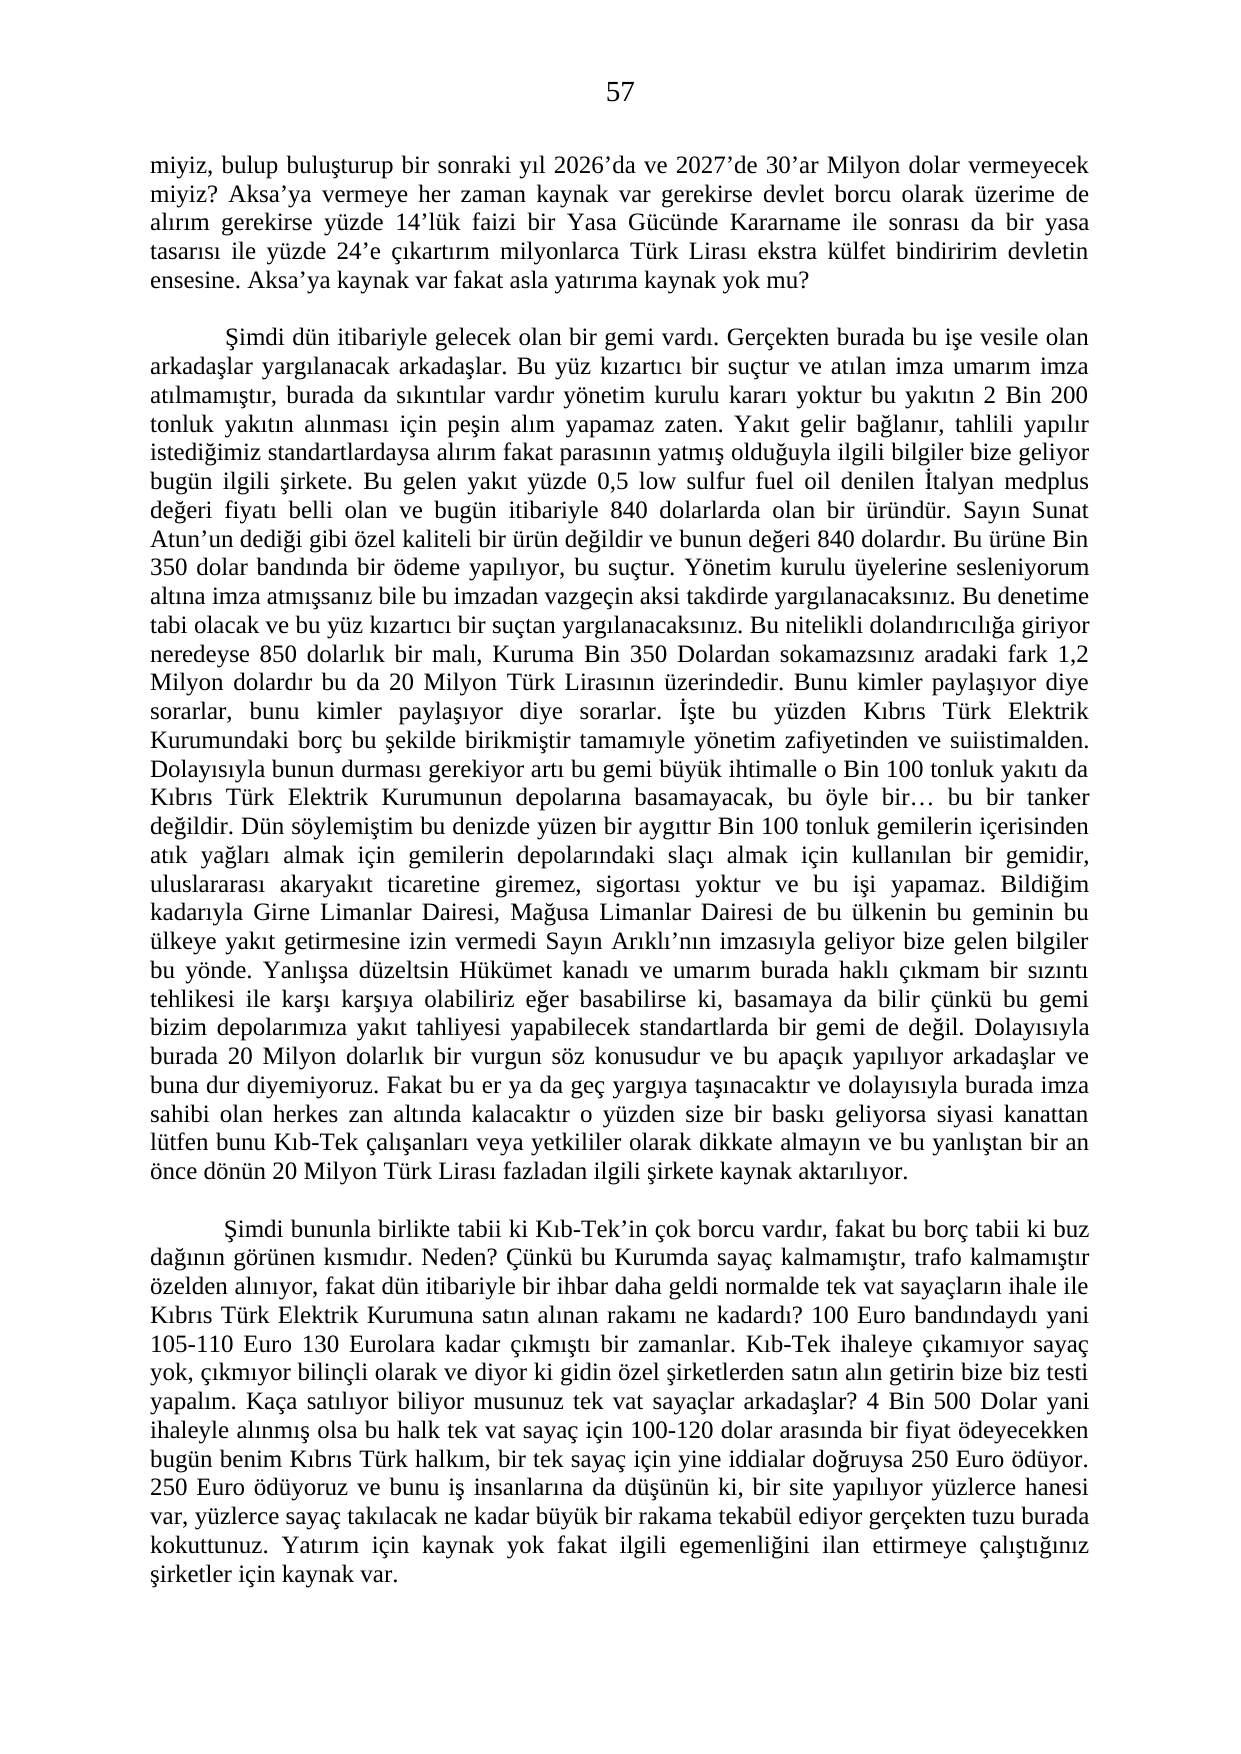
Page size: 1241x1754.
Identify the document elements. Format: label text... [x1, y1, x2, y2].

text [150, 150, 1090, 294]
text Şimdi bununla birlikte tabii ki Kıb-Tek’in çok borcu vardır, fakat bu borç tabii ki buz dağının görünen kısmıdır. Neden? Çünkü bu Kurumda sayaç kalmamıştır, trafo kalmamıştır özelden alınıyor, fakat dün itibariyle bir ihbar daha geldi normalde tek vat sayaçların ihale ile Kıbrıs Türk Elektrik Kurumuna satın alınan rakamı ne kadardı? 100 Euro bandındaydı yani 105-110 Euro 130 Eurolara kadar çıkmıştı bir zamanlar. Kıb-Tek ihaleye çıkamıyor sayaç yok, çıkmıyor bilinçli olarak ve diyor ki gidin özel şirketlerden satın alın getirin bize biz testi yapalım. Kaça satılıyor biliyor musunuz tek vat sayaçlar arkadaşlar? 4 Bin 500 Dolar yani ihaleyle alınmış olsa bu halk tek vat sayaç için 100-120 dolar arasında bir fiyat ödeyecekken bugün benim Kıbrıs Türk halkım, bir tek sayaç için yine iddialar doğruysa 250 Euro ödüyor. 250 Euro ödüyoruz ve bunu iş insanlarına da düşünün ki, bir site yapılıyor yüzlerce hanesi var, yüzlerce sayaç takılacak ne kadar büyük bir rakama tekabül ediyor gerçekten tuzu burada kokuttunuz. Yatırım için kaynak yok fakat ilgili egemenliğini ilan ettirmeye çalıştığınız şirketler için kaynak var. [150, 1214, 1090, 1587]
text Şimdi dün itibariyle gelecek olan bir gemi vardı. Gerçekten burada bu işe vesile olan arkadaşlar yargılanacak arkadaşlar. Bu yüz kızartıcı bir suçtur ve atılan imza umarım imza atılmamıştır, burada da sıkıntılar vardır yönetim kurulu kararı yoktur bu yakıtın 2 Bin 200 tonluk yakıtın alınması için peşin alım yapamaz zaten. Yakıt gelir bağlanır, tahlili yapılır istediğimiz standartlardaysa alırım fakat parasının yatmış olduğuyla ilgili bilgiler bize geliyor bugün ilgili şirkete. Bu gelen yakıt yüzde 0,5 low sulfur fuel oil denilen İtalyan medplus değeri fiyatı belli olan ve bugün itibariyle 840 dolarlarda olan bir üründür. Sayın Sunat Atun’un dediği gibi özel kaliteli bir ürün değildir ve bunun değeri 840 dolardır. Bu ürüne Bin 350 dolar bandında bir ödeme yapılıyor, bu suçtur. Yönetim kurulu üyelerine sesleniyorum altına imza atmışsanız bile bu imzadan vazgeçin aksi takdirde yargılanacaksınız. Bu denetime tabi olacak ve bu yüz kızartıcı bir suçtan yargılanacaksınız. Bu nitelikli dolandırıcılığa giriyor neredeyse 850 dolarlık bir malı, Kuruma Bin 350 Dolardan sokamazsınız aradaki fark 1,2 Milyon dolardır bu da 20 Milyon Türk Lirasının üzerindedir. Bunu kimler paylaşıyor diye sorarlar, bunu kimler paylaşıyor diye sorarlar. İşte bu yüzden Kıbrıs Türk Elektrik Kurumundaki borç bu şekilde birikmiştir tamamıyle yönetim zafiyetinden ve suiistimalden. Dolayısıyla bunun durması gerekiyor artı bu gemi büyük ihtimalle o Bin 100 tonluk yakıtı da Kıbrıs Türk Elektrik Kurumunun depolarına basamayacak, bu öyle bir… bu bir tanker değildir. Dün söylemiştim bu denizde yüzen bir aygıttır Bin 100 tonluk gemilerin içerisinden atık yağları almak için gemilerin depolarındaki slaçı almak için kullanılan bir gemidir, uluslararası akaryakıt ticaretine giremez, sigortası yoktur ve bu işi yapamaz. Bildiğim kadarıyla Girne Limanlar Dairesi, Mağusa Limanlar Dairesi de bu ülkenin bu geminin bu ülkeye yakıt getirmesine izin vermedi Sayın Arıklı’nın imzasıyla geliyor bize gelen bilgiler bu yönde. Yanlışsa düzeltsin Hükümet kanadı ve umarım burada haklı çıkmam bir sızıntı tehlikesi ile karşı karşıya olabiliriz eğer basabilirse ki, basamaya da bilir çünkü bu gemi bizim depolarımıza yakıt tahliyesi yapabilecek standartlarda bir gemi de değil. Dolayısıyla burada 20 Milyon dolarlık bir vurgun söz konusudur ve bu apaçık yapılıyor arkadaşlar ve buna dur diyemiyoruz. Fakat bu er ya da geç yargıya taşınacaktır ve dolayısıyla burada imza sahibi olan herkes zan altında kalacaktır o yüzden size bir baskı geliyorsa siyasi kanattan lütfen bunu Kıb-Tek çalışanları veya yetkililer olarak dikkate almayın ve bu yanlıştan bir an önce dönün 20 Milyon Türk Lirası fazladan ilgili şirkete kaynak aktarılıyor. [150, 322, 1090, 1185]
